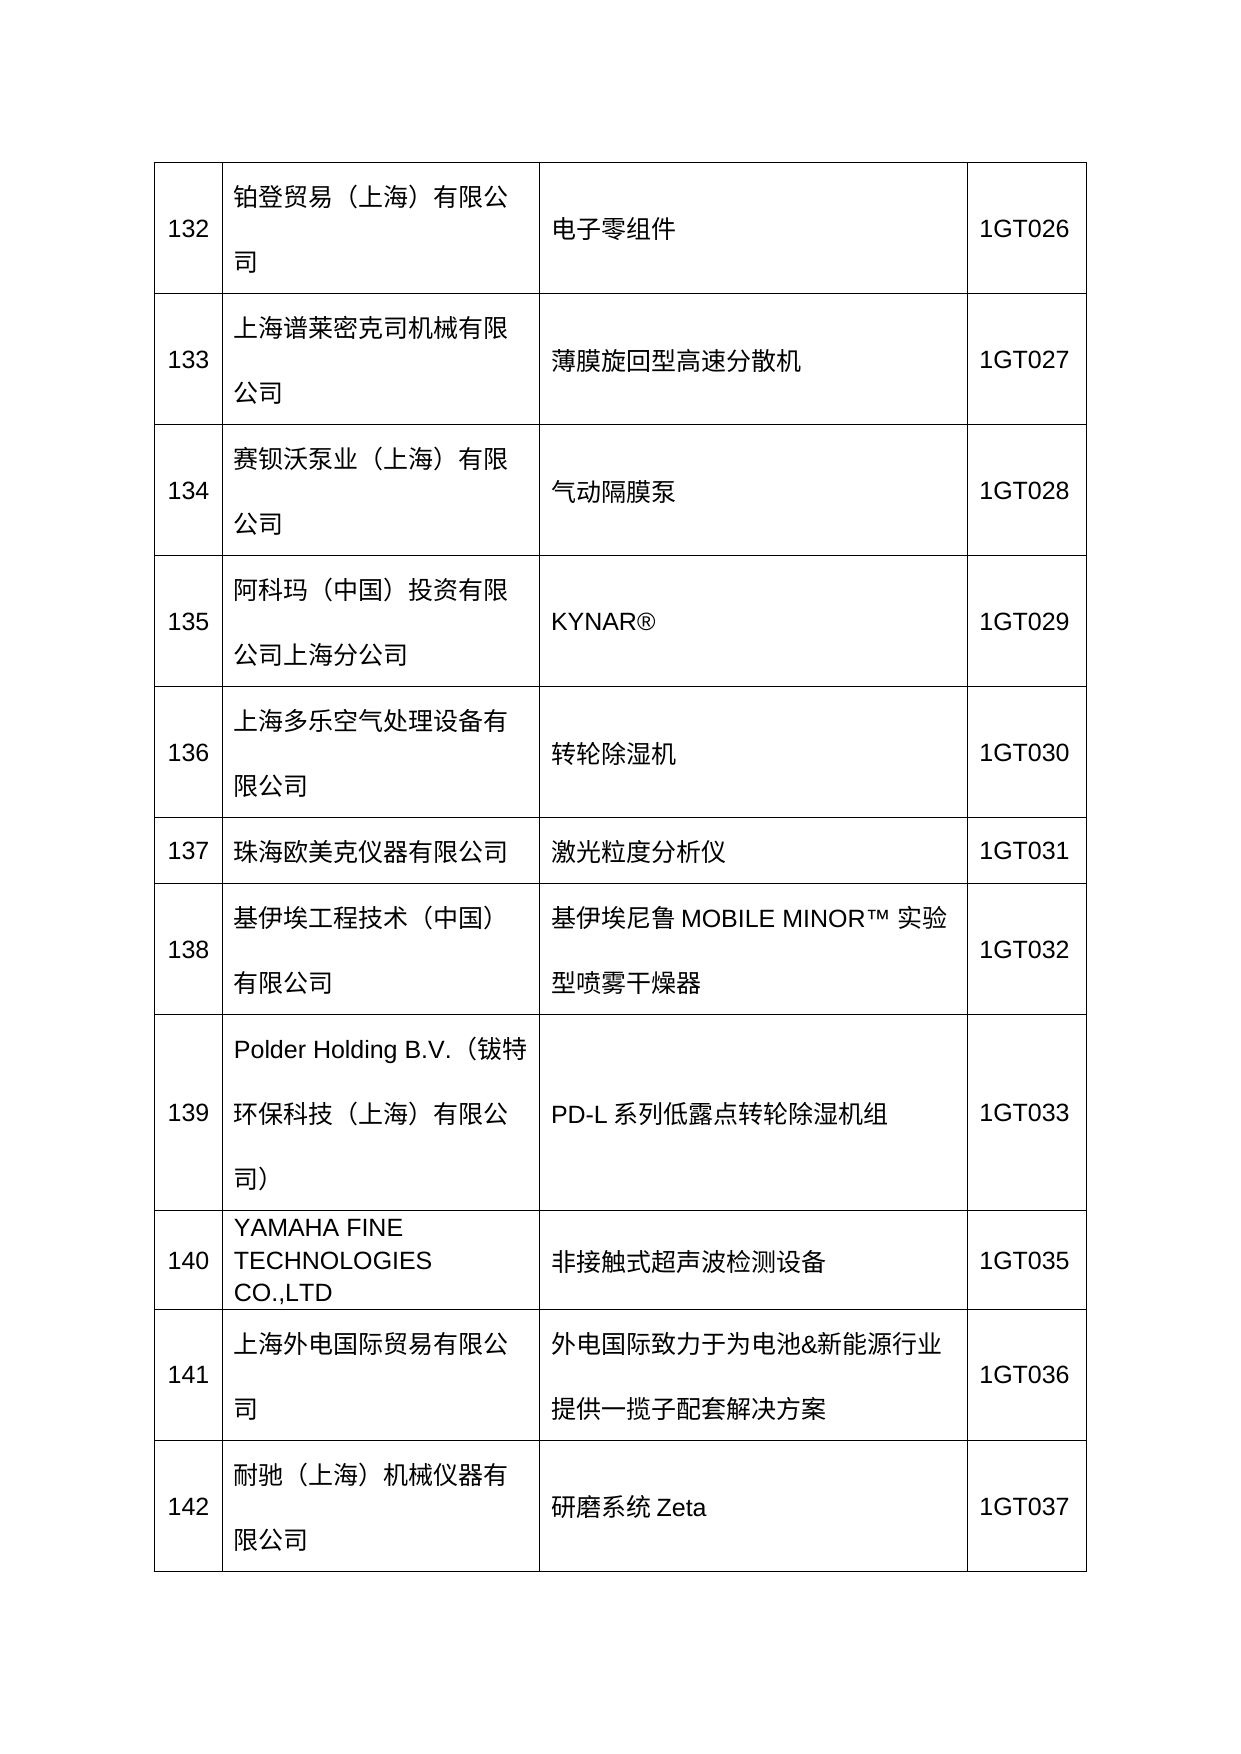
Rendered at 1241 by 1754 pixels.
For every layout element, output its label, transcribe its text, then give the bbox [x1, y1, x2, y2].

table_cell 上海谱莱密克司机械有限公司 [223, 294, 539, 424]
table_cell 赛钡沃泵业（上海）有限公司 [223, 425, 539, 555]
table_cell 电子零组件 [540, 163, 967, 293]
table_cell 研磨系统 Zeta [540, 1441, 967, 1571]
table_cell 133 [155, 294, 222, 424]
table_cell 1GT032 [968, 884, 1086, 1014]
table_cell 134 [155, 425, 222, 555]
table_cell 1GT027 [968, 294, 1086, 424]
table_cell 基伊埃工程技术（中国）有限公司 [223, 884, 539, 1014]
table_cell YAMAHA FINE TECHNOLOGIES CO.,LTD [223, 1211, 539, 1309]
table_cell 气动隔膜泵 [540, 425, 967, 555]
table_cell 1GT033 [968, 1015, 1086, 1210]
table_cell 137 [155, 818, 222, 883]
table_cell 1GT029 [968, 556, 1086, 686]
table_cell 铂登贸易（上海）有限公司 [223, 163, 539, 293]
table_cell 上海多乐空气处理设备有限公司 [223, 687, 539, 817]
table_cell 1GT036 [968, 1310, 1086, 1440]
table_cell 1GT031 [968, 818, 1086, 883]
table_cell KYNAR® [540, 556, 967, 686]
table_cell 1GT030 [968, 687, 1086, 817]
table_cell 阿科玛（中国）投资有限公司上海分公司 [223, 556, 539, 686]
table_cell Polder Holding B.V.（钹特环保科技（上海）有限公司） [223, 1015, 539, 1210]
table_cell 上海外电国际贸易有限公司 [223, 1310, 539, 1440]
table_cell 142 [155, 1441, 222, 1571]
table_cell 非接触式超声波检测设备 [540, 1211, 967, 1309]
table_cell 136 [155, 687, 222, 817]
table_cell 转轮除湿机 [540, 687, 967, 817]
table_cell 138 [155, 884, 222, 1014]
table_cell 珠海欧美克仪器有限公司 [223, 818, 539, 883]
table_cell 外电国际致力于为电池&新能源行业提供一揽子配套解决方案 [540, 1310, 967, 1440]
table_cell 1GT037 [968, 1441, 1086, 1571]
table_cell 1GT028 [968, 425, 1086, 555]
table_cell 135 [155, 556, 222, 686]
table_cell 激光粒度分析仪 [540, 818, 967, 883]
table_cell 141 [155, 1310, 222, 1440]
table_cell 140 [155, 1211, 222, 1309]
table_cell 基伊埃尼鲁MOBILE MINOR™ 实验型喷雾干燥器 [540, 884, 967, 1014]
table_cell 耐驰（上海）机械仪器有限公司 [223, 1441, 539, 1571]
table_cell 1GT026 [968, 163, 1086, 293]
table_cell 薄膜旋回型高速分散机 [540, 294, 967, 424]
table_cell PD-L系列低露点转轮除湿机组 [540, 1015, 967, 1210]
table_cell 1GT035 [968, 1211, 1086, 1309]
table_cell 132 [155, 163, 222, 293]
table_cell 139 [155, 1015, 222, 1210]
